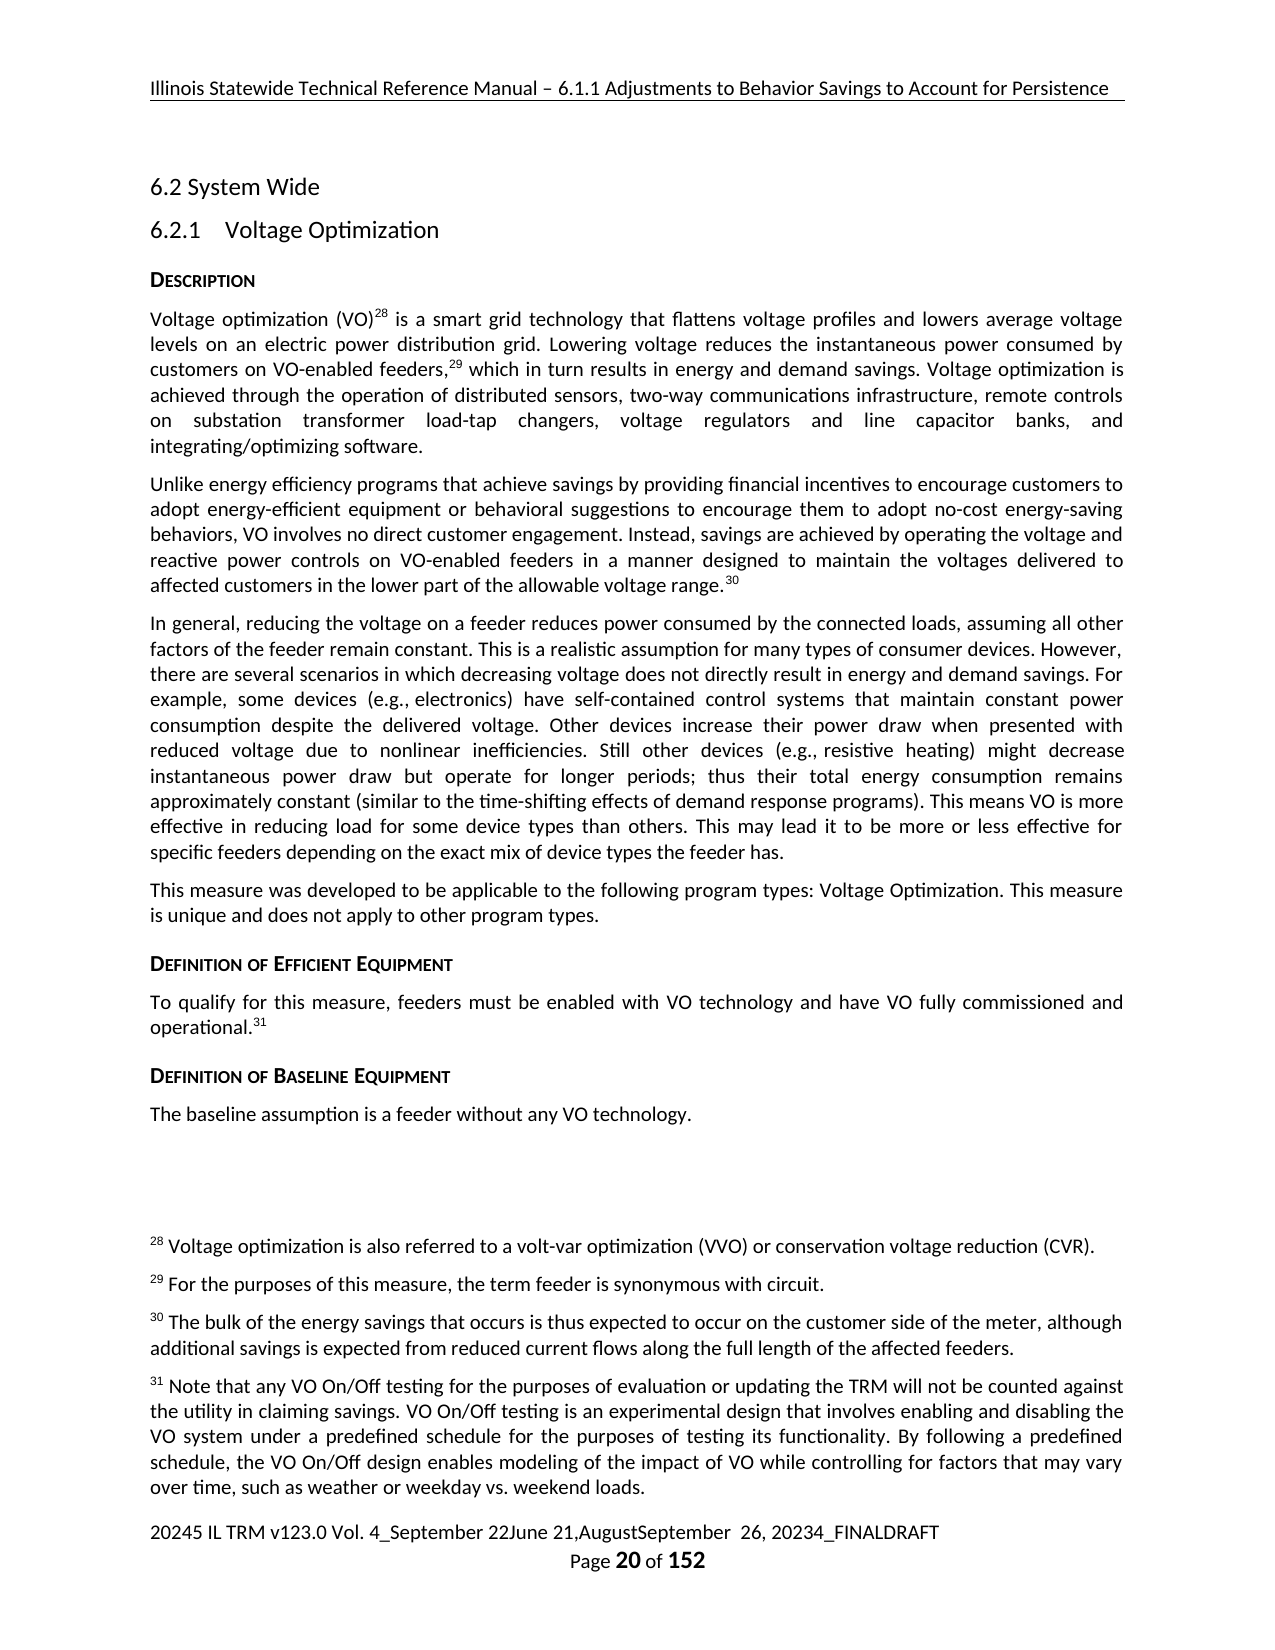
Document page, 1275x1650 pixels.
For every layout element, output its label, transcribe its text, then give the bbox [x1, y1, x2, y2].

subtitle Definition of Efficient Equipment [150, 949, 1125, 977]
text To qualify for this measure, feeders must be enabled with VO technology and have VO fully commissioned and operational. [150, 989, 1125, 1040]
subtitle System Wide [150, 171, 1125, 201]
text In general, reducing the voltage on a feeder reduces power consumed by the connected loads, assuming all other factors of the feeder remain constant. This is a realistic assumption for many types of consumer devices. However, there are several scenarios in which decreasing voltage does not directly result in energy and demand savings. For example, some devices (e.g., electronics) have self-contained control systems that maintain constant power consumption despite the delivered voltage. Other devices increase their power draw when presented with reduced voltage due to nonlinear inefficiencies. Still other devices (e.g., resistive heating) might decrease instantaneous power draw but operate for longer periods; thus their total energy consumption remains approximately constant (similar to the time-shifting effects of demand response programs). This means VO is more effective in reducing load for some device types than others. This may lead it to be more or less effective for specific feeders depending on the exact mix of device types the feeder has. [150, 610, 1125, 864]
text Unlike energy efficiency programs that achieve savings by providing financial incentives to encourage customers to adopt energy-efficient equipment or behavioral suggestions to encourage them to adopt no-cost energy-saving behaviors, VO involves no direct customer engagement. Instead, savings are achieved by operating the voltage and reactive power controls on VO-enabled feeders in a manner designed to maintain the voltages delivered to affected customers in the lower part of the allowable voltage range. [150, 471, 1125, 598]
subtitle Description [150, 265, 1125, 293]
subtitle Voltage Optimization [150, 214, 1125, 244]
text Voltage optimization (VO) is a smart grid technology that flattens voltage profiles and lowers average voltage levels on an electric power distribution grid. Lowering voltage reduces the instantaneous power consumed by customers on VO-enabled feeders, which in turn results in energy and demand savings. Voltage optimization is achieved through the operation of distributed sensors, two-way communications infrastructure, remote controls on substation transformer load-tap changers, voltage regulators and line capacitor banks, and integrating/optimizing software. [150, 306, 1125, 458]
text The baseline assumption is a feeder without any VO technology. [150, 1101, 1125, 1127]
text This measure was developed to be applicable to the following program types: Voltage Optimization. This measure is unique and does not apply to other program types. [150, 877, 1125, 928]
subtitle Definition of Baseline Equipment [150, 1061, 1125, 1089]
